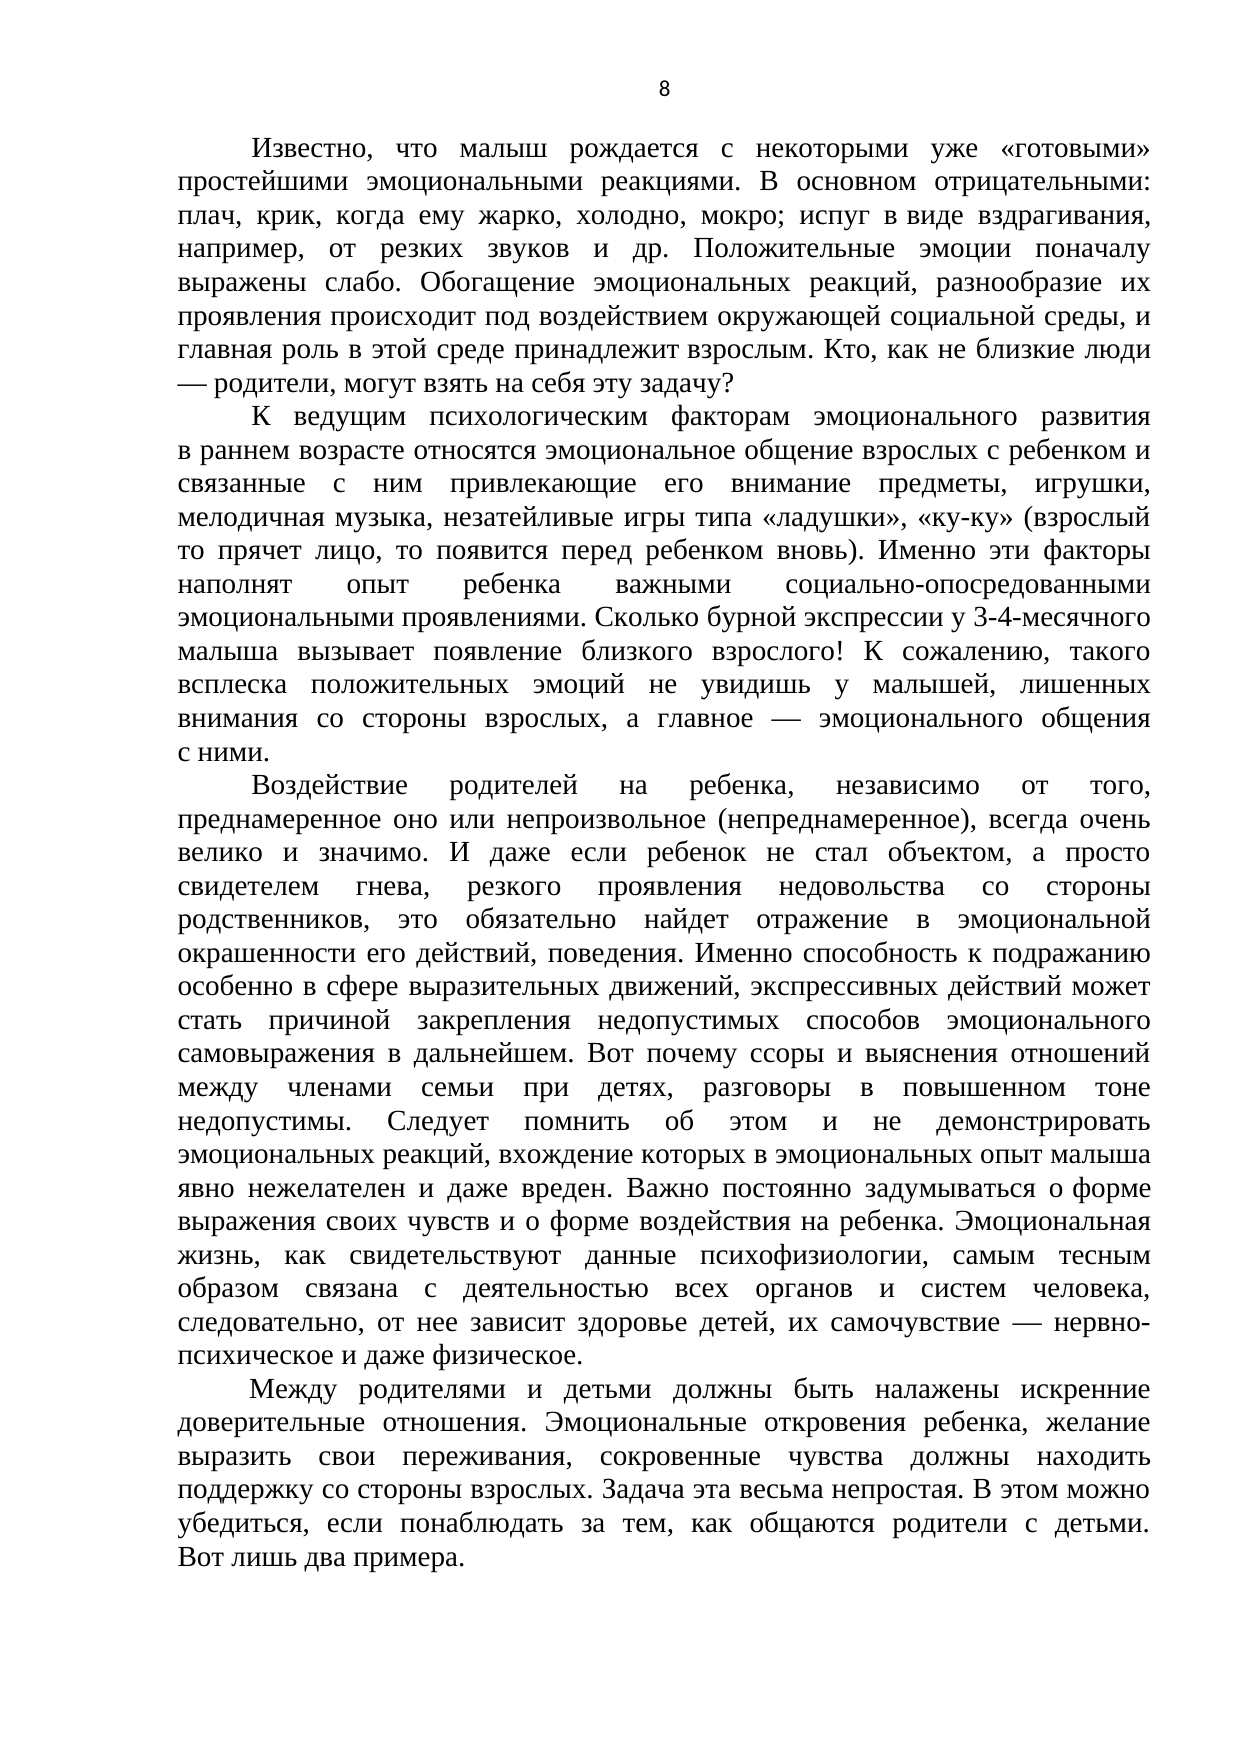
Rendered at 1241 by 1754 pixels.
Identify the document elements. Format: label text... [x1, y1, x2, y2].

text Известно, что малыш рождается с некоторыми уже «готовыми» простейшими эмоциональными реакциями. В основном отрицательными: плач, крик, когда ему жарко, холодно, мокро; испуг в виде вздрагивания, например, от резких звуков и др. Положительные эмоции поначалу выражены слабо. Обогащение эмоциональных реакций, разнообразие их проявления происходит под воздействием окружающей социальной среды, и главная роль в этой среде принадлежит взрослым. Кто, как не близкие люди — родители, могут взять на себя эту задачу? [177, 130, 1152, 398]
text Воздействие родителей на ребенка, независимо от того, преднамеренное оно или непроизвольное (непреднамеренное), всегда очень велико и значимо. И даже если ребенок не стал объектом, а просто свидетелем гнева, резкого проявления недовольства со стороны родственников, это обязательно найдет отражение в эмоциональной окрашенности его действий, поведения. Именно способность к подражанию особенно в сфере выразительных движений, экспрессивных действий может стать причиной закрепления недопустимых способов эмоционального самовыражения в дальнейшем. Вот почему ссоры и выяснения отношений между членами семьи при детях, разговоры в повышенном тоне недопустимы. Следует помнить об этом и не демонстрировать эмоциональных реакций, вхождение которых в эмоциональных опыт малыша явно нежелателен и даже вреден. Важно постоянно задумываться о форме выражения своих чувств и о форме воздействия на ребенка. Эмоциональная жизнь, как свидетельствуют данные психофизиологии, самым тесным образом связана с деятельностью всех органов и систем человека, следовательно, от нее зависит здоровье детей, их самочувствие — нервно-психическое и даже физическое. [177, 767, 1152, 1371]
text Между родителями и детьми должны быть налажены искренние доверительные отношения. Эмоциональные откровения ребенка, желание выразить свои переживания, сокровенные чувства должны находить поддержку со стороны взрослых. Задача эта весьма непростая. В этом можно убедиться, если понаблюдать за тем, как общаются родители с детьми. Вот лишь два примера. [177, 1371, 1152, 1572]
text К ведущим психологическим факторам эмоционального развития в раннем возрасте относятся эмоциональное общение взрослых с ребенком и связанные с ним привлекающие его внимание предметы, игрушки, мелодичная музыка, незатейливые игры типа «ладушки», «ку-ку» (взрослый то прячет лицо, то появится перед ребенком вновь). Именно эти факторы наполнят опыт ребенка важными социально-опосредованными эмоциональными проявлениями. Сколько бурной экспрессии у 3-4-месячного малыша вызывает появление близкого взрослого! К сожалению, такого всплеска положительных эмоций не увидишь у малышей, лишенных внимания со стороны взрослых, а главное — эмоционального общения с ними. [177, 398, 1152, 767]
